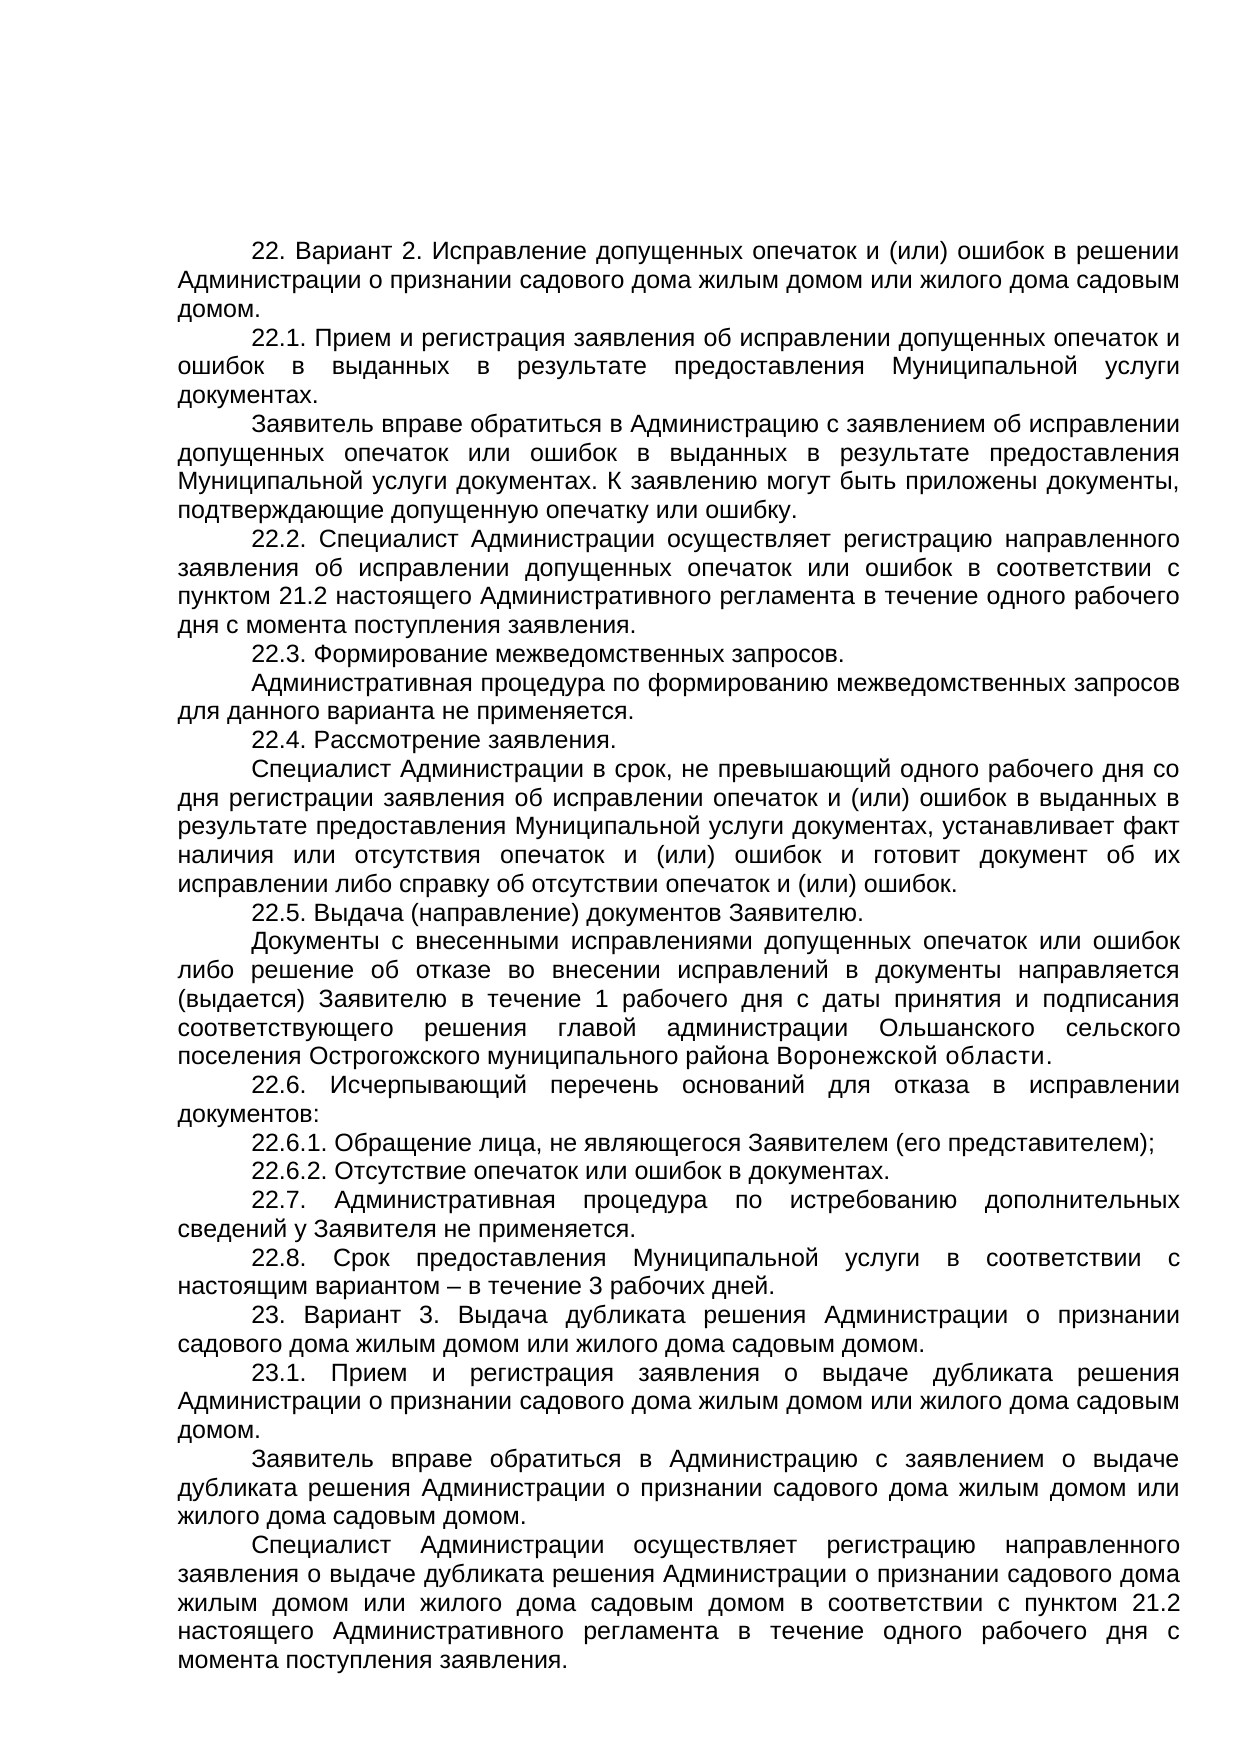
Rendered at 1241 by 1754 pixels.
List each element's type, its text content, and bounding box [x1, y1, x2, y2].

text 22.5. Выдача (направление) документов Заявителю. [177, 897, 1181, 926]
text 22.3. Формирование межведомственных запросов. [177, 639, 1181, 667]
text Специалист Администрации в срок, не превышающий одного рабочего дня со дня регистрации заявления об исправлении опечаток и (или) ошибок в выданных в результате предоставления Муниципальной услуги документах, устанавливает факт наличия или отсутствия опечаток и (или) ошибок и готовит документ об их исправлении либо справку об отсутствии опечаток и (или) ошибок. [177, 754, 1181, 897]
text 22.4. Рассмотрение заявления. [177, 725, 1181, 754]
text 22.6.2. Отсутствие опечаток или ошибок в документах. [177, 1156, 1181, 1185]
text 22.6.1. Обращение лица, не являющегося Заявителем (его представителем); [177, 1127, 1181, 1156]
text 22. Вариант 2. Исправление допущенных опечаток и (или) ошибок в решении Администрации о признании садового дома жилым домом или жилого дома садовым домом. [177, 236, 1181, 322]
text 23.1. Прием и регистрация заявления о выдаче дубликата решения Администрации о признании садового дома жилым домом или жилого дома садовым домом. [177, 1357, 1181, 1444]
text 22.1. Прием и регистрация заявления об исправлении допущенных опечаток и ошибок в выданных в результате предоставления Муниципальной услуги документах. [177, 322, 1181, 409]
text 22.2. Специалист Администрации осуществляет регистрацию направленного заявления об исправлении допущенных опечаток или ошибок в соответствии с пунктом 21.2 настоящего Административного регламента в течение одного рабочего дня с момента поступления заявления. [177, 524, 1181, 639]
text 22.8. Срок предоставления Муниципальной услуги в соответствии с настоящим вариантом – в течение 3 рабочих дней. [177, 1242, 1181, 1300]
text Административная процедура по формированию межведомственных запросов для данного варианта не применяется. [177, 667, 1181, 725]
text Специалист Администрации осуществляет регистрацию направленного заявления о выдаче дубликата решения Администрации о признании садового дома жилым домом или жилого дома садовым домом в соответствии с пунктом 21.2 настоящего Административного регламента в течение одного рабочего дня с момента поступления заявления. [177, 1530, 1181, 1674]
text Заявитель вправе обратиться в Администрацию с заявлением о выдаче дубликата решения Администрации о признании садового дома жилым домом или жилого дома садовым домом. [177, 1444, 1181, 1530]
text Документы с внесенными исправлениями допущенных опечаток или ошибок либо решение об отказе во внесении исправлений в документы направляется (выдается) Заявителю в течение 1 рабочего дня с даты принятия и подписания соответствующего решения главой администрации Ольшанского сельского поселения Острогожского муниципального района Воронежской области. [177, 926, 1181, 1070]
text 22.6. Исчерпывающий перечень оснований для отказа в исправлении документов: [177, 1070, 1181, 1127]
text Заявитель вправе обратиться в Администрацию с заявлением об исправлении допущенных опечаток или ошибок в выданных в результате предоставления Муниципальной услуги документах. К заявлению могут быть приложены документы, подтверждающие допущенную опечатку или ошибку. [177, 409, 1181, 524]
text 22.7. Административная процедура по истребованию дополнительных сведений у Заявителя не применяется. [177, 1185, 1181, 1242]
text 23. Вариант 3. Выдача дубликата решения Администрации о признании садового дома жилым домом или жилого дома садовым домом. [177, 1300, 1181, 1357]
